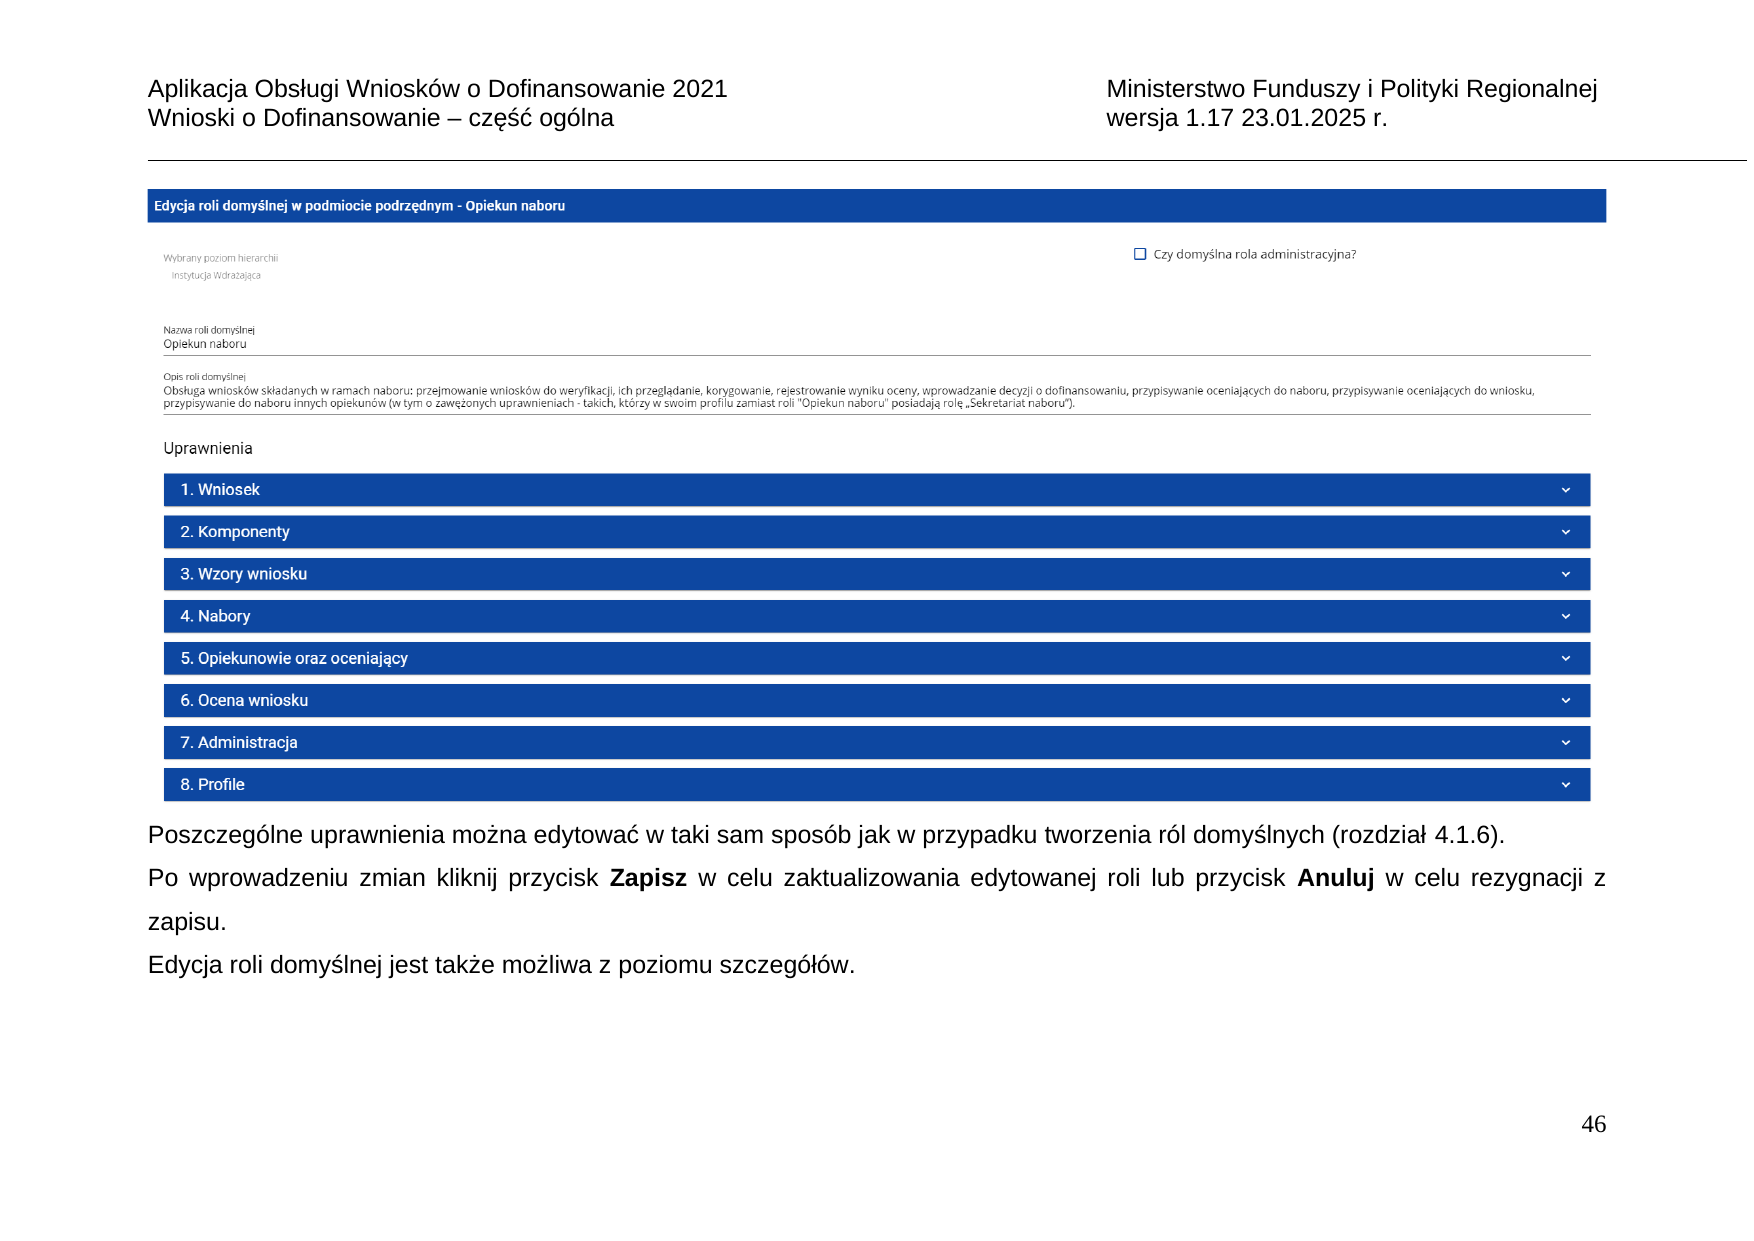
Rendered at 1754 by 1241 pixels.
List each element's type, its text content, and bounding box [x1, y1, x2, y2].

picture [147, 189, 1607, 821]
text Po wprowadzeniu zmian kliknij przycisk Zapisz w celu zaktualizowania edytowanej roli lub przycisk Anuluj w celu rezygnacji z zapisu. [148, 863, 1606, 935]
text Poszczególne uprawnienia można edytować w taki sam sposób jak w przypadku tworzenia ról domyślnych (rozdział 4.1.6). [148, 821, 1606, 849]
text Edycja roli domyślnej jest także możliwa z poziomu szczegółów. [148, 949, 1606, 978]
